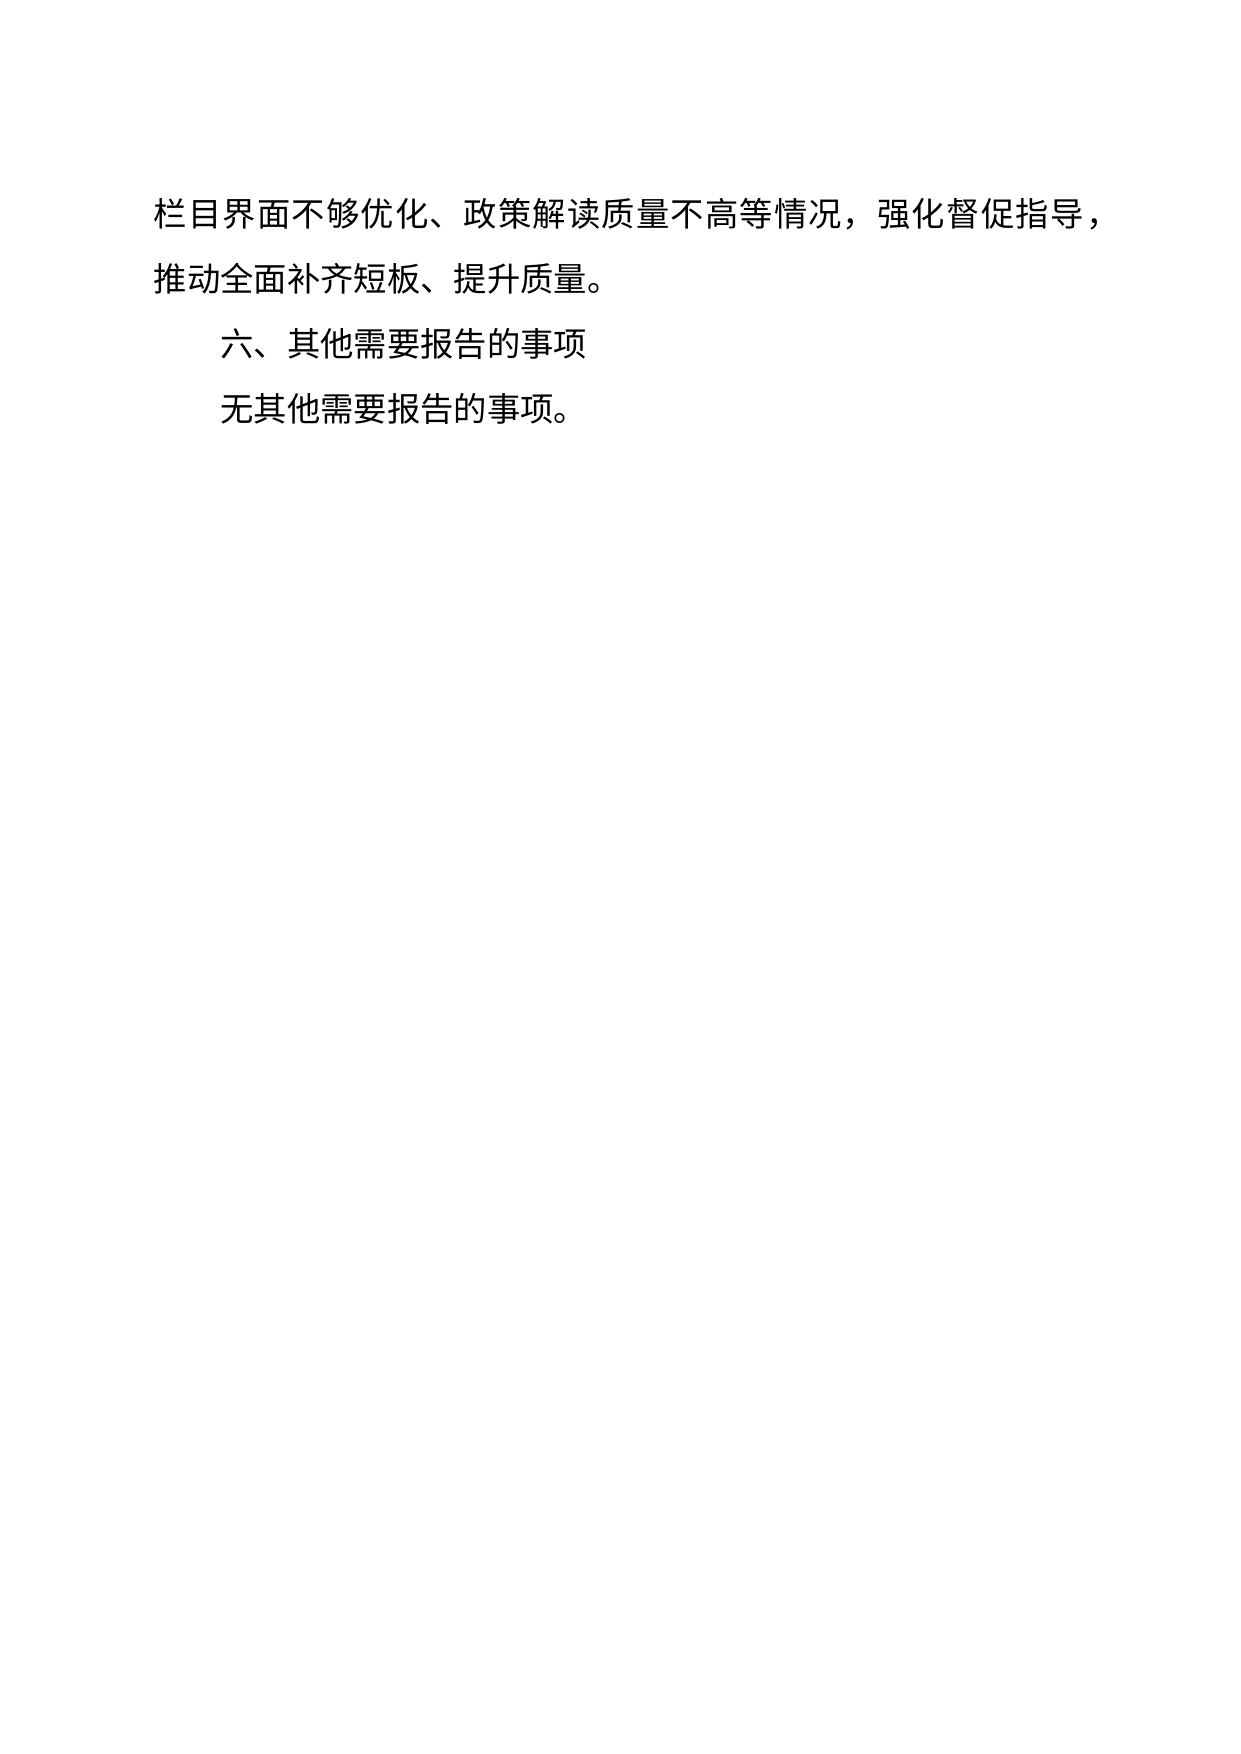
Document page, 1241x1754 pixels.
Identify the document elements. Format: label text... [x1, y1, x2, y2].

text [153, 180, 1087, 310]
text 六、其他需要报告的事项 [153, 310, 1087, 375]
text 无其他需要报告的事项。 [153, 375, 1087, 440]
